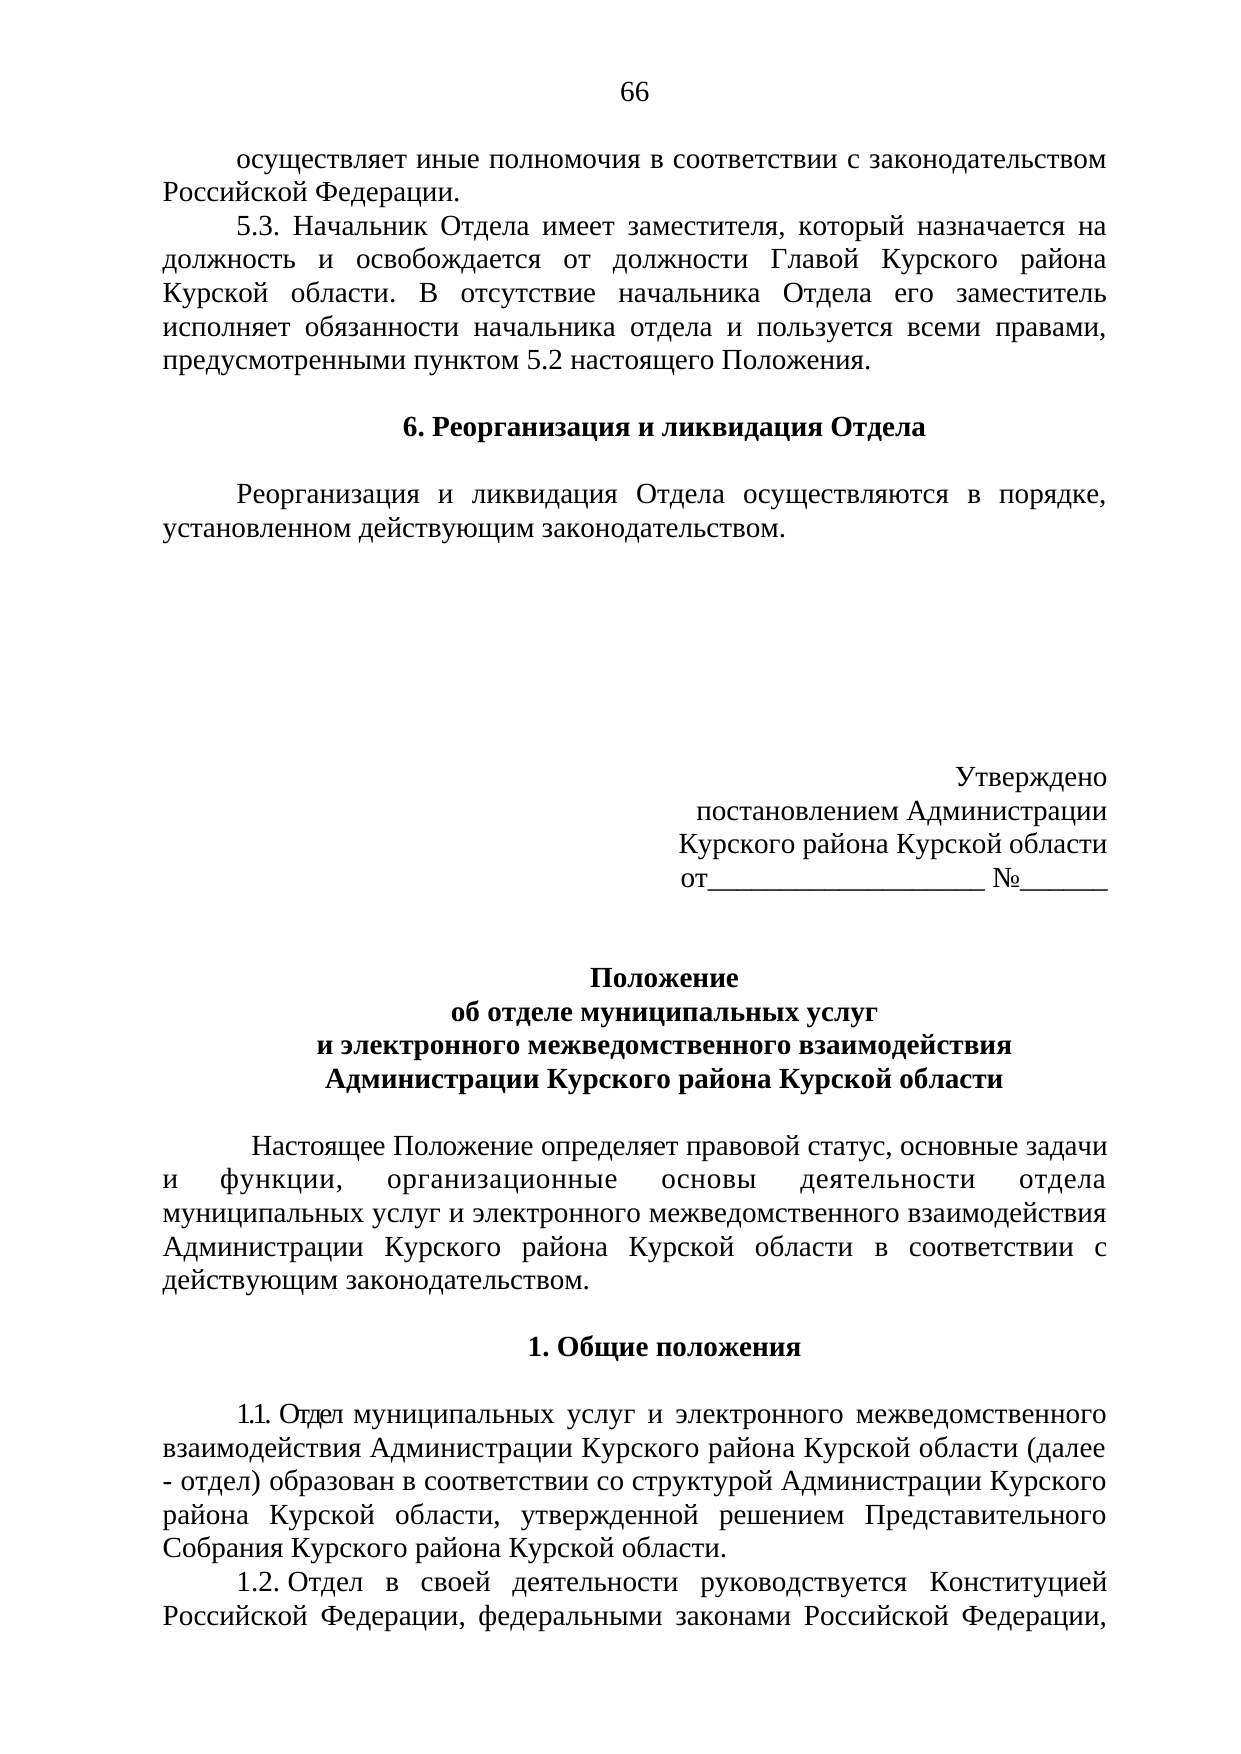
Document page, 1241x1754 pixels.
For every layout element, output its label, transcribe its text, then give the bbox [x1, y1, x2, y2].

text от___________________ №______ [162, 860, 1107, 893]
text Администрации Курского района Курской области [162, 1061, 1107, 1094]
text Утверждено [162, 759, 1107, 793]
text и электронного межведомственного взаимодействия [162, 1027, 1107, 1061]
text постановлением Администрации [162, 793, 1107, 826]
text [162, 1564, 1107, 1631]
text об отделе муниципальных услуг [162, 994, 1107, 1027]
text Настоящее Положение определяет правовой статус, основные задачи и функции, организационные основы деятельности отдела муниципальных услуг и электронного межведомственного взаимодействия Администрации Курского района Курской области в соответствии с действующим законодательством. [162, 1128, 1107, 1296]
text осуществляет иные полномочия в соответствии с законодательством Российской Федерации. [162, 141, 1107, 208]
text Курского района Курской области [162, 826, 1107, 860]
text Положение [162, 960, 1107, 994]
text 6. Реорганизация и ликвидация Отдела [162, 409, 1107, 443]
text 5.3. Начальник Отдела имеет заместителя, который назначается на должность и освобождается от должности Главой Курского района Курской области. В отсутствие начальника Отдела его заместитель исполняет обязанности начальника отдела и пользуется всеми правами, предусмотренными пунктом 5.2 настоящего Положения. [162, 208, 1107, 376]
text 1. Общие положения [162, 1329, 1107, 1363]
text Реорганизация и ликвидация Отдела осуществляются в порядке, установленном действующим законодательством. [162, 476, 1107, 543]
text 1.1. Отдел муниципальных услуг и электронного межведомственного взаимодействия Администрации Курского района Курской области (далее - отдел) образован в соответствии со структурой Администрации Курского района Курской области, утвержденной решением Представительного Собрания Курского района Курской области. [162, 1396, 1107, 1564]
